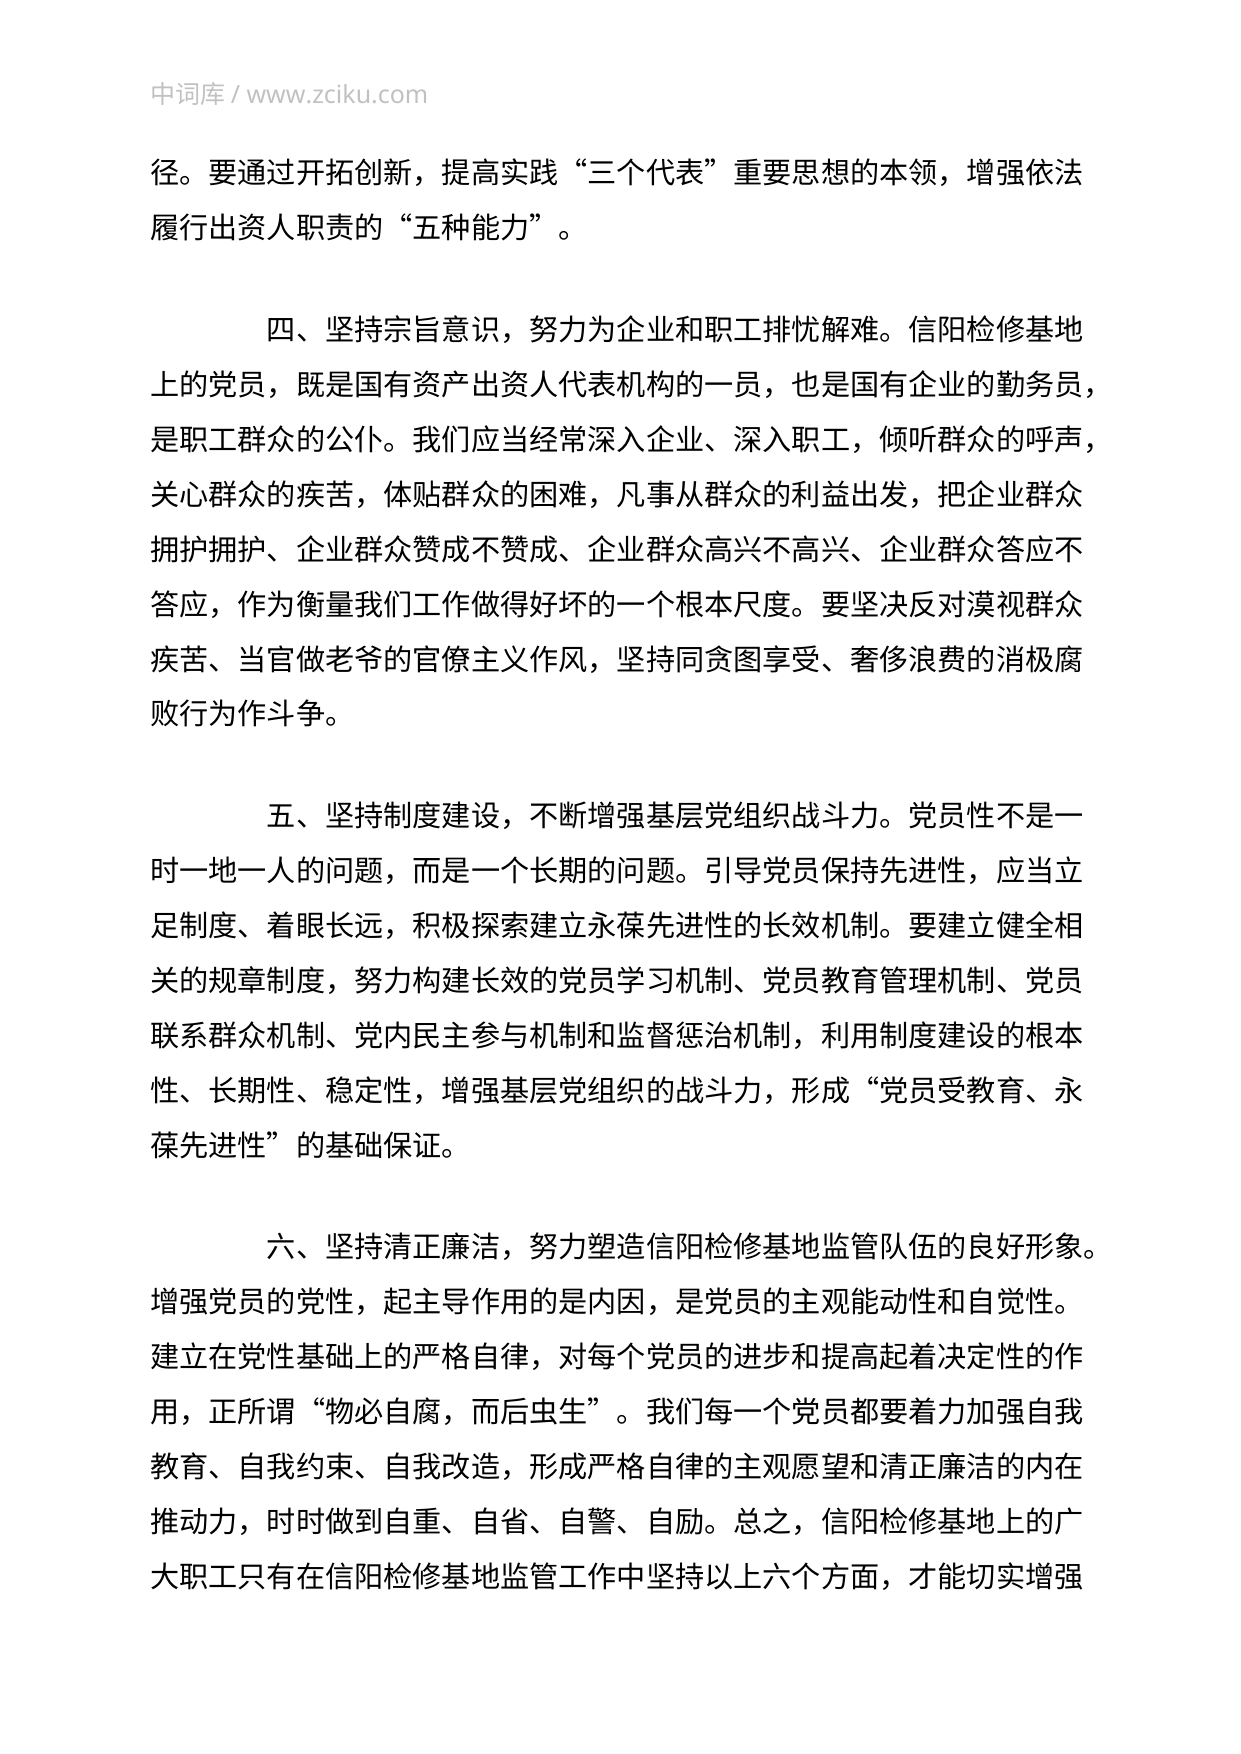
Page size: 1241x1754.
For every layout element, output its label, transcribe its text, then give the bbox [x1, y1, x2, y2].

text 五、坚持制度建设，不断增强基层党组织战斗力。党员性不是一时一地一人的问题，而是一个长期的问题。引导党员保持先进性，应当立足制度、着眼长远，积极探索建立永葆先进性的长效机制。要建立健全相关的规章制度，努力构建长效的党员学习机制、党员教育管理机制、党员联系群众机制、党内民主参与机制和监督惩治机制，利用制度建设的根本性、长期性、稳定性，增强基层党组织的战斗力，形成“党员受教育、永葆先进性”的基础保证。 [150, 793, 1090, 1164]
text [150, 1224, 1090, 1596]
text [150, 150, 1090, 247]
text 四、坚持宗旨意识，努力为企业和职工排忧解难。信阳检修基地上的党员，既是国有资产出资人代表机构的一员，也是国有企业的勤务员，是职工群众的公仆。我们应当经常深入企业、深入职工，倾听群众的呼声，关心群众的疾苦，体贴群众的困难，凡事从群众的利益出发，把企业群众拥护拥护、企业群众赞成不赞成、企业群众高兴不高兴、企业群众答应不答应，作为衡量我们工作做得好坏的一个根本尺度。要坚决反对漠视群众疾苦、当官做老爷的官僚主义作风，坚持同贪图享受、奢侈浪费的消极腐败行为作斗争。 [150, 307, 1090, 733]
